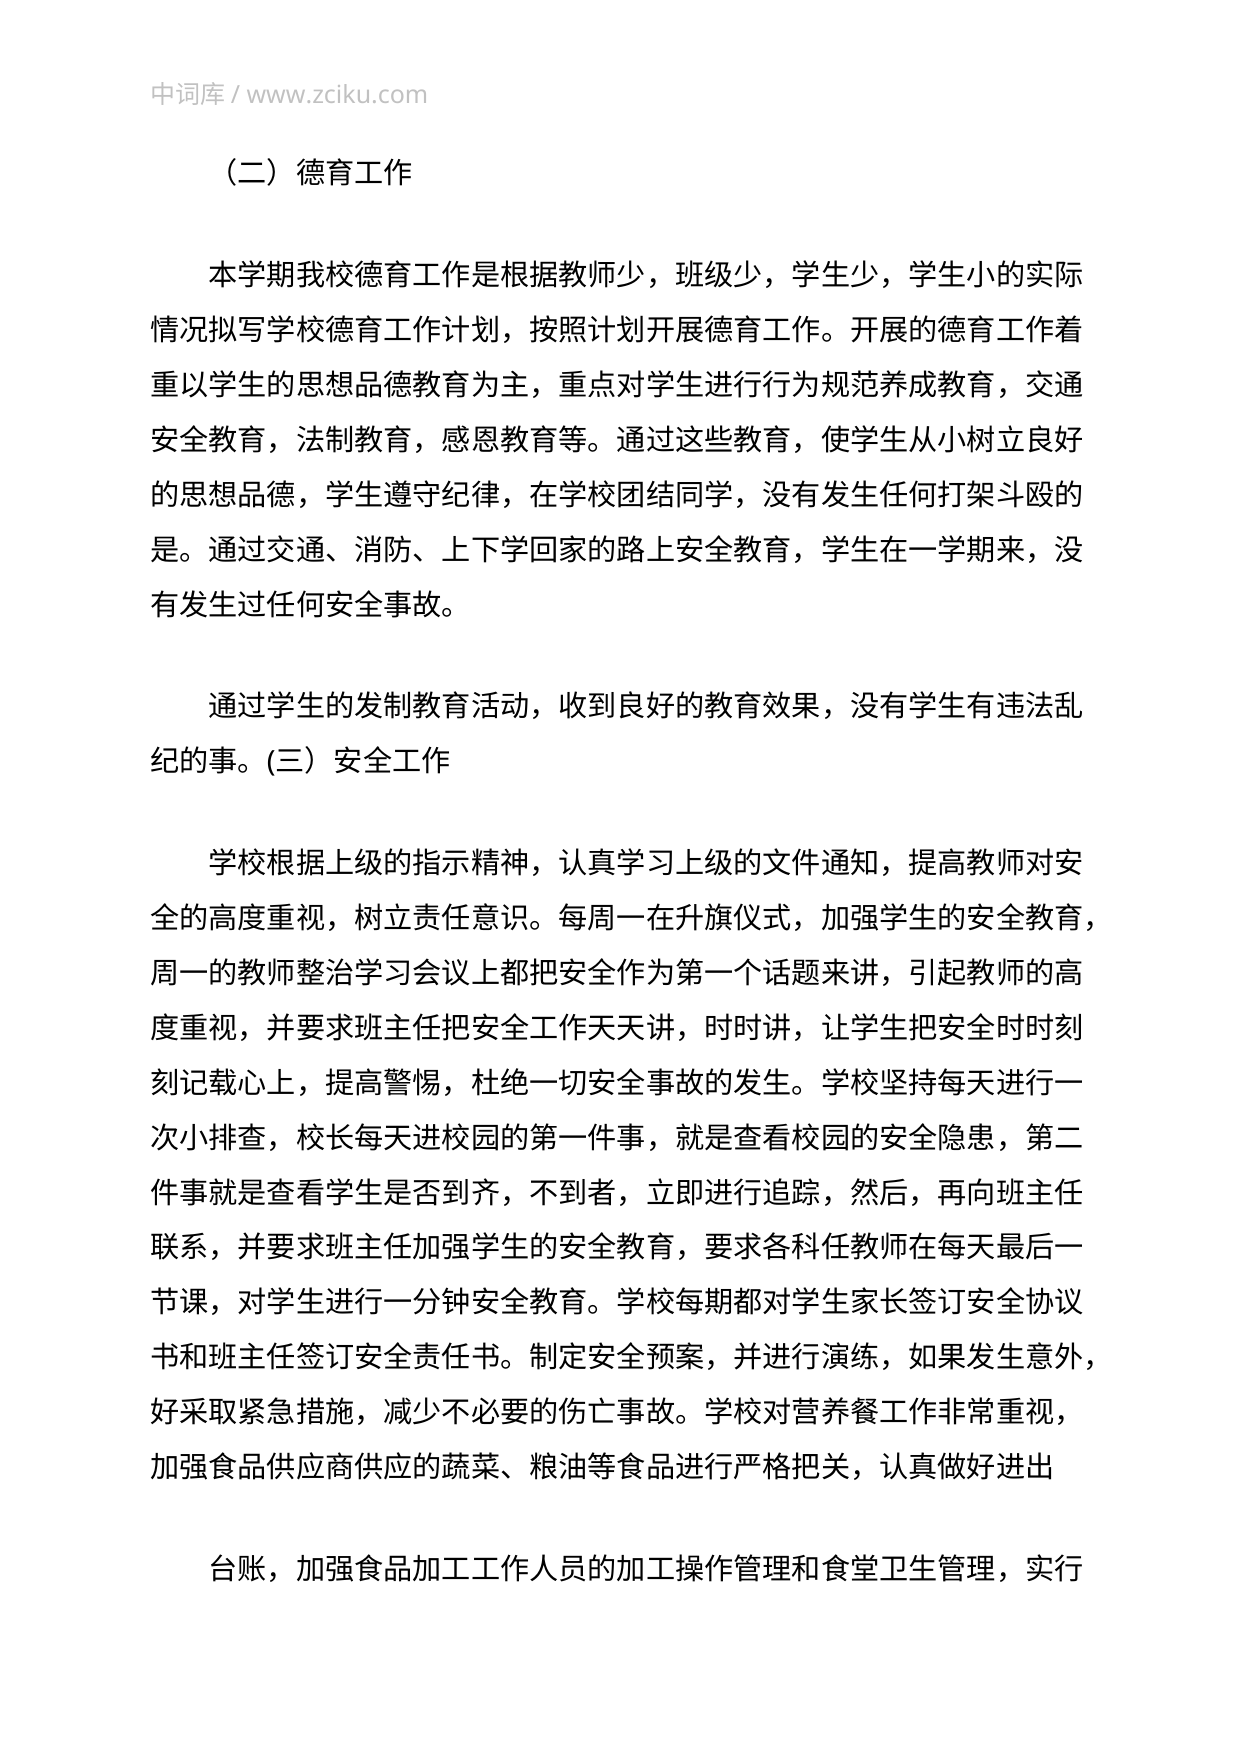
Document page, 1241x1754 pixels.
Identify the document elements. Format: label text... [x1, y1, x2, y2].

text （二）德育工作 [150, 150, 1090, 192]
text 本学期我校德育工作是根据教师少，班级少，学生少，学生小的实际情况拟写学校德育工作计划，按照计划开展德育工作。开展的德育工作着重以学生的思想品德教育为主，重点对学生进行行为规范养成教育，交通安全教育，法制教育，感恩教育等。通过这些教育，使学生从小树立良好的思想品德，学生遵守纪律，在学校团结同学，没有发生任何打架斗殴的是。通过交通、消防、上下学回家的路上安全教育，学生在一学期来，没有发生过任何安全事故。 [150, 252, 1090, 623]
text 通过学生的发制教育活动，收到良好的教育效果，没有学生有违法乱纪的事。(三）安全工作 [150, 683, 1090, 780]
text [150, 1545, 1090, 1588]
text 学校根据上级的指示精神，认真学习上级的文件通知，提高教师对安全的高度重视，树立责任意识。每周一在升旗仪式，加强学生的安全教育，周一的教师整治学习会议上都把安全作为第一个话题来讲，引起教师的高度重视，并要求班主任把安全工作天天讲，时时讲，让学生把安全时时刻刻记载心上，提高警惕，杜绝一切安全事故的发生。学校坚持每天进行一次小排查，校长每天进校园的第一件事，就是查看校园的安全隐患，第二件事就是查看学生是否到齐，不到者，立即进行追踪，然后，再向班主任联系，并要求班主任加强学生的安全教育，要求各科任教师在每天最后一节课，对学生进行一分钟安全教育。学校每期都对学生家长签订安全协议书和班主任签订安全责任书。制定安全预案，并进行演练，如果发生意外，好采取紧急措施，减少不必要的伤亡事故。学校对营养餐工作非常重视，加强食品供应商供应的蔬菜、粮油等食品进行严格把关，认真做好进出 [150, 840, 1090, 1486]
